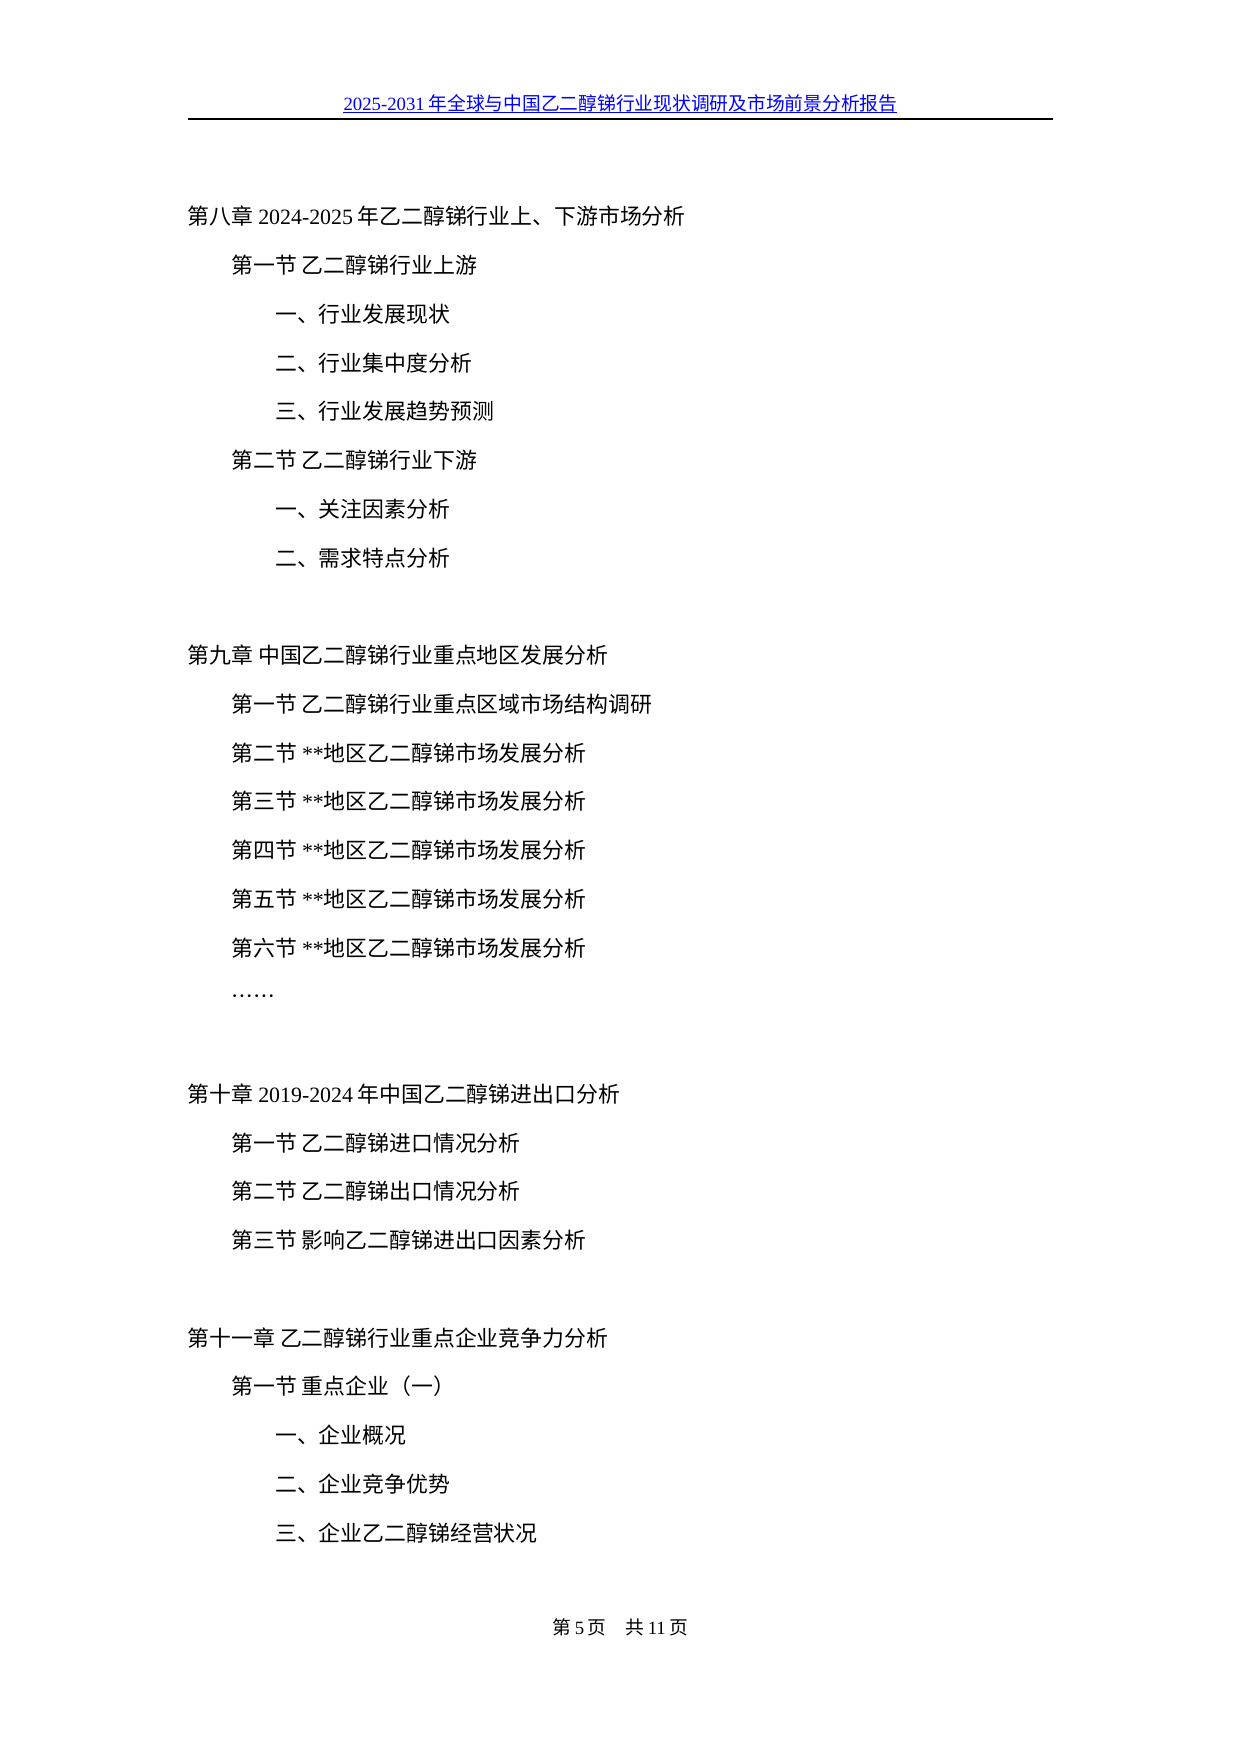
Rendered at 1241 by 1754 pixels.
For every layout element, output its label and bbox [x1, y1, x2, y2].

text [187, 150, 1053, 1548]
